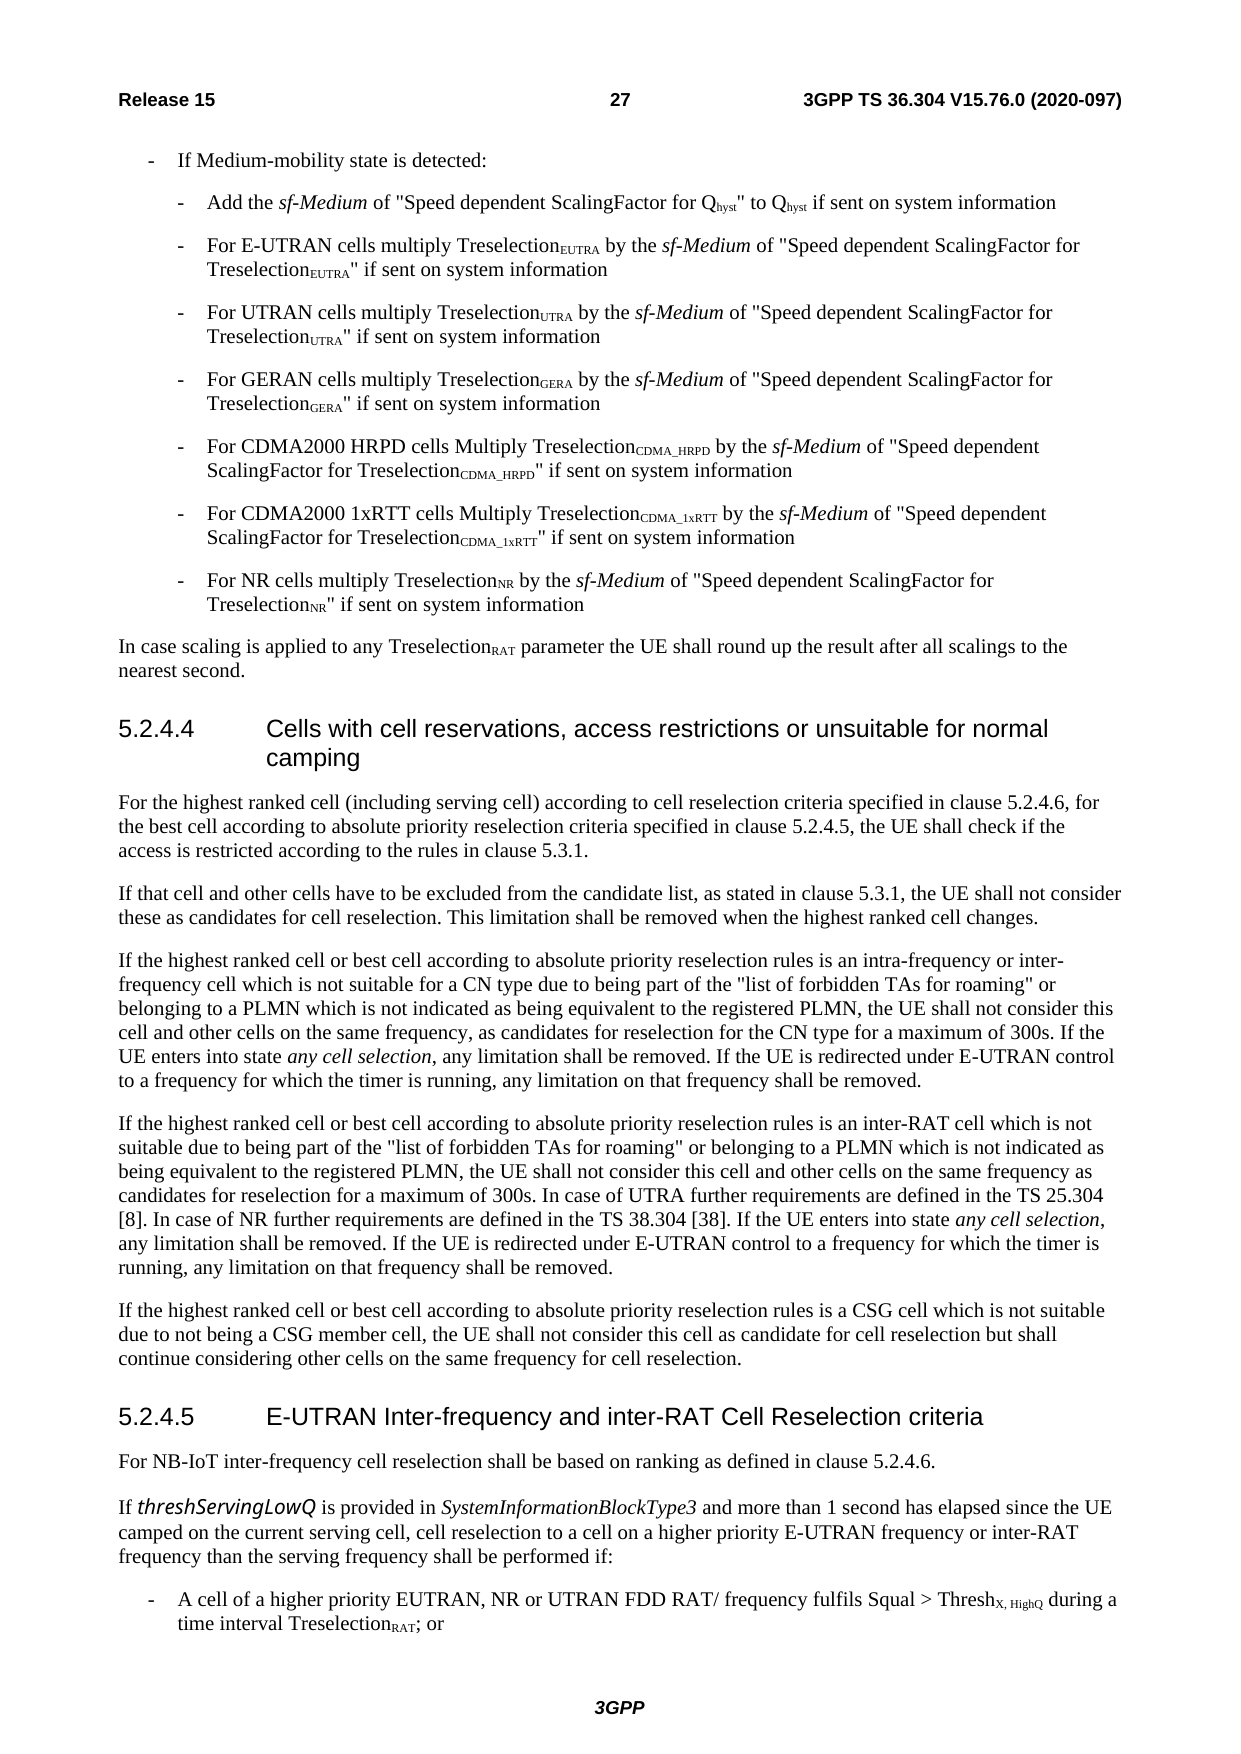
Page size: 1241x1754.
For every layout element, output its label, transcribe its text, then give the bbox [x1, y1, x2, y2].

text - For E-UTRAN cells multiply TreselectionEUTRA by the sf-Medium of "Speed dependent ScalingFactor for TreselectionEUTRA" if sent on system information [177, 233, 1122, 281]
text For the highest ranked cell (including serving cell) according to cell reselection criteria specified in clause 5.2.4.6, for the best cell according to absolute priority reselection criteria specified in clause 5.2.4.5, the UE shall check if the access is restricted according to the rules in clause 5.3.1. [118, 790, 1122, 862]
text - For CDMA2000 HRPD cells Multiply TreselectionCDMA_HRPD by the sf-Medium of "Speed dependent ScalingFactor for TreselectionCDMA_HRPD" if sent on system information [177, 434, 1122, 482]
text - For UTRAN cells multiply TreselectionUTRA by the sf-Medium of "Speed dependent ScalingFactor for TreselectionUTRA" if sent on system information [177, 300, 1122, 348]
text - For NR cells multiply TreselectionNR by the sf-Medium of "Speed dependent ScalingFactor for TreselectionNR" if sent on system information [177, 567, 1122, 616]
subtitle 5.2.4.4 Cells with cell reservations, access restrictions or unsuitable for normal camping [118, 714, 1122, 771]
text If the highest ranked cell or best cell according to absolute priority reselection rules is an inter-RAT cell which is not suitable due to being part of the "list of forbidden TAs for roaming" or belonging to a PLMN which is not indicated as being equivalent to the registered PLMN, the UE shall not consider this cell and other cells on the same frequency as candidates for reselection for a maximum of 300s. In case of UTRA further requirements are defined in the TS 25.304 [8]. In case of NR further requirements are defined in the TS 38.304 [38]. If the UE enters into state any cell selection, any limitation shall be removed. If the UE is redirected under E-UTRAN control to a frequency for which the timer is running, any limitation on that frequency shall be removed. [118, 1111, 1122, 1279]
text - For CDMA2000 1xRTT cells Multiply TreselectionCDMA_1xRTT by the sf-Medium of "Speed dependent ScalingFactor for TreselectionCDMA_1xRTT" if sent on system information [177, 501, 1122, 549]
text - For GERAN cells multiply TreselectionGERA by the sf-Medium of "Speed dependent ScalingFactor for TreselectionGERA" if sent on system information [177, 367, 1122, 415]
text - A cell of a higher priority EUTRAN, NR or UTRAN FDD RAT/ frequency fulfils Squal > ThreshX, HighQ during a time interval TreselectionRAT; or [148, 1587, 1122, 1635]
text If the highest ranked cell or best cell according to absolute priority reselection rules is an intra-frequency or inter-frequency cell which is not suitable for a CN type due to being part of the "list of forbidden TAs for roaming" or belonging to a PLMN which is not indicated as being equivalent to the registered PLMN, the UE shall not consider this cell and other cells on the same frequency, as candidates for reselection for the CN type for a maximum of 300s. If the UE enters into state any cell selection, any limitation shall be removed. If the UE is redirected under E-UTRAN control to a frequency for which the timer is running, any limitation on that frequency shall be removed. [118, 948, 1122, 1092]
text - If Medium-mobility state is detected: [148, 147, 1122, 172]
text If that cell and other cells have to be excluded from the candidate list, as stated in clause 5.3.1, the UE shall not consider these as candidates for cell reselection. This limitation shall be removed when the highest ranked cell changes. [118, 881, 1122, 929]
text In case scaling is applied to any TreselectionRAT parameter the UE shall round up the result after all scalings to the nearest second. [118, 634, 1122, 682]
subtitle 5.2.4.5 E-UTRAN Inter-frequency and inter-RAT Cell Reselection criteria [118, 1402, 1122, 1430]
text If threshServingLowQ is provided in SystemInformationBlockType3 and more than 1 second has elapsed since the UE camped on the current serving cell, cell reselection to a cell on a higher priority E-UTRAN frequency or inter-RAT frequency than the serving frequency shall be performed if: [118, 1492, 1122, 1568]
text For NB-IoT inter-frequency cell reselection shall be based on ranking as defined in clause 5.2.4.6. [118, 1449, 1122, 1473]
text If the highest ranked cell or best cell according to absolute priority reselection rules is a CSG cell which is not suitable due to not being a CSG member cell, the UE shall not consider this cell as candidate for cell reselection but shall continue considering other cells on the same frequency for cell reselection. [118, 1298, 1122, 1370]
text - Add the sf-Medium of "Speed dependent ScalingFactor for Qhyst" to Qhyst if sent on system information [177, 190, 1122, 214]
